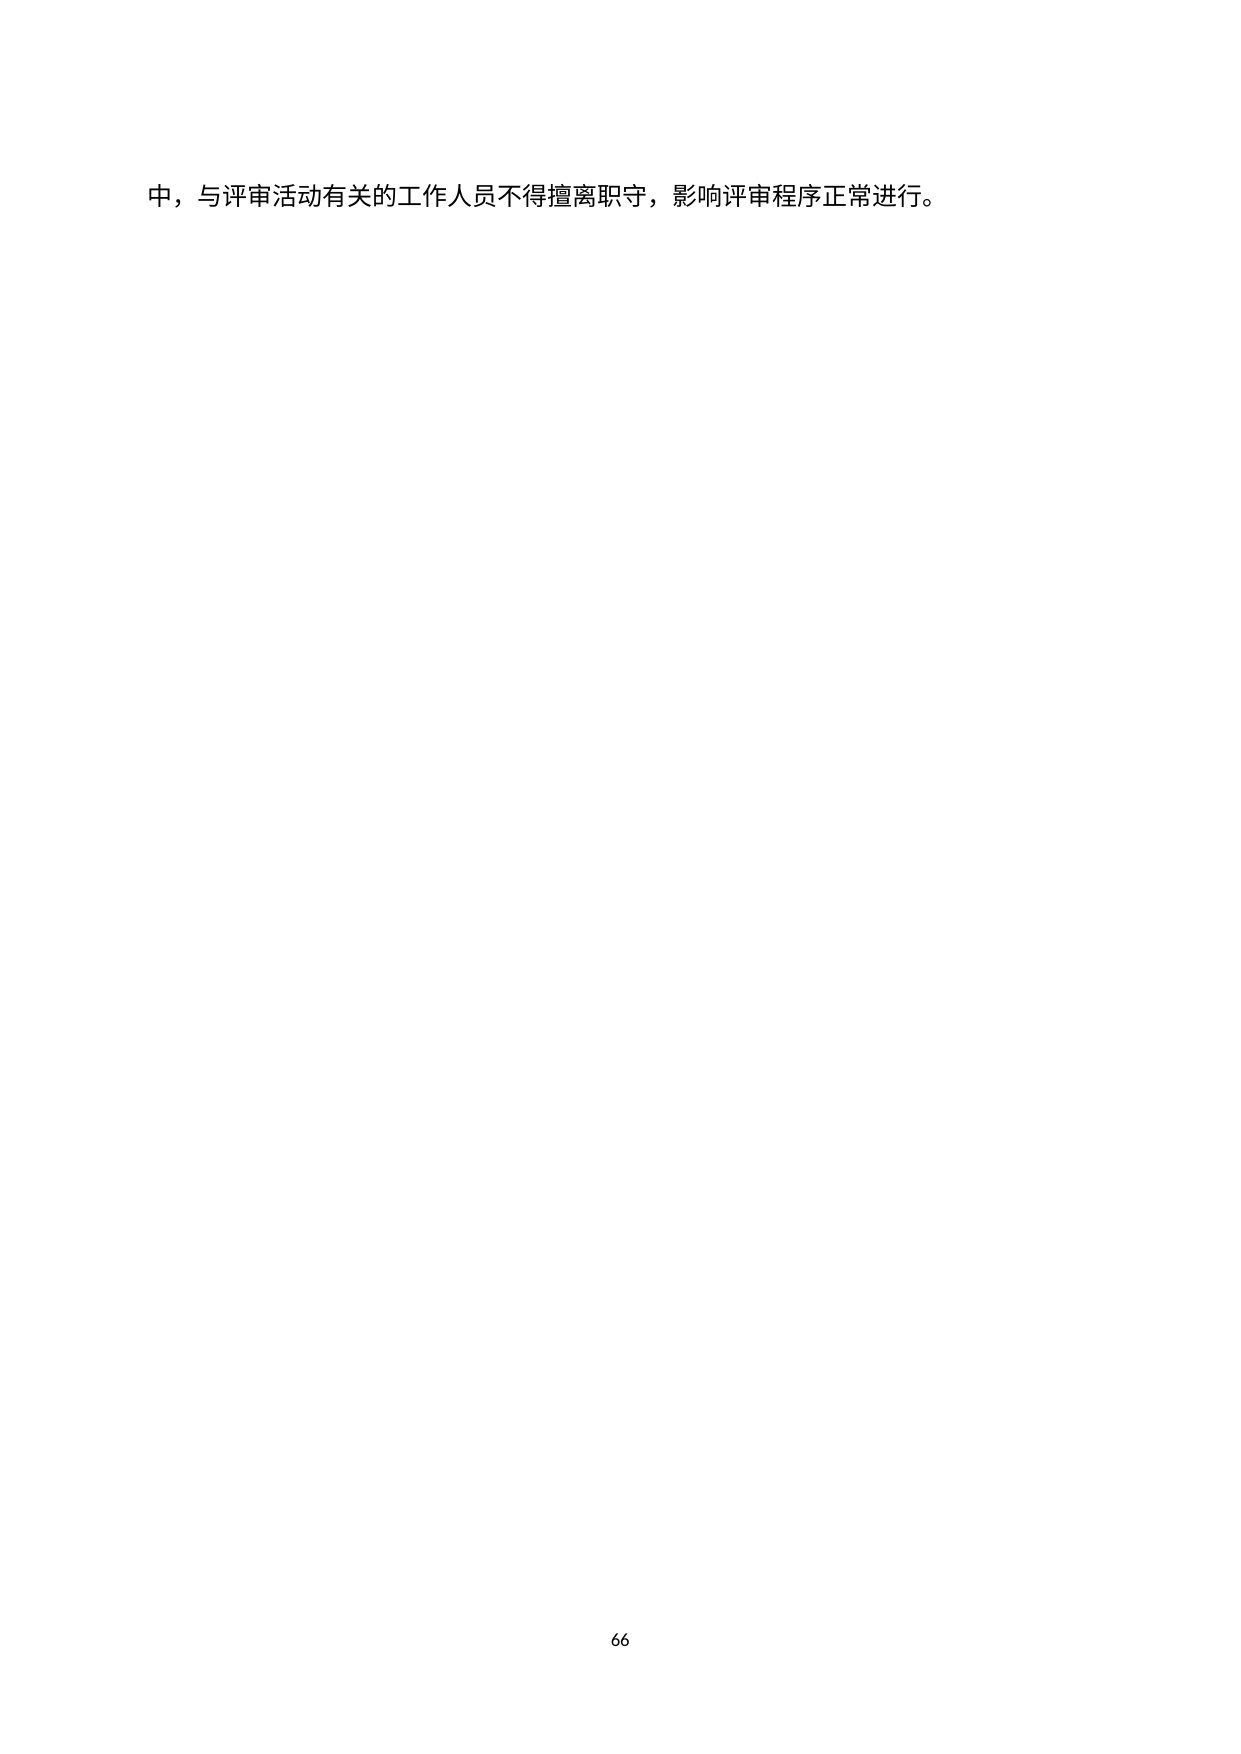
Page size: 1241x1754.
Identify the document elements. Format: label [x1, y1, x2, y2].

text [148, 162, 1092, 227]
